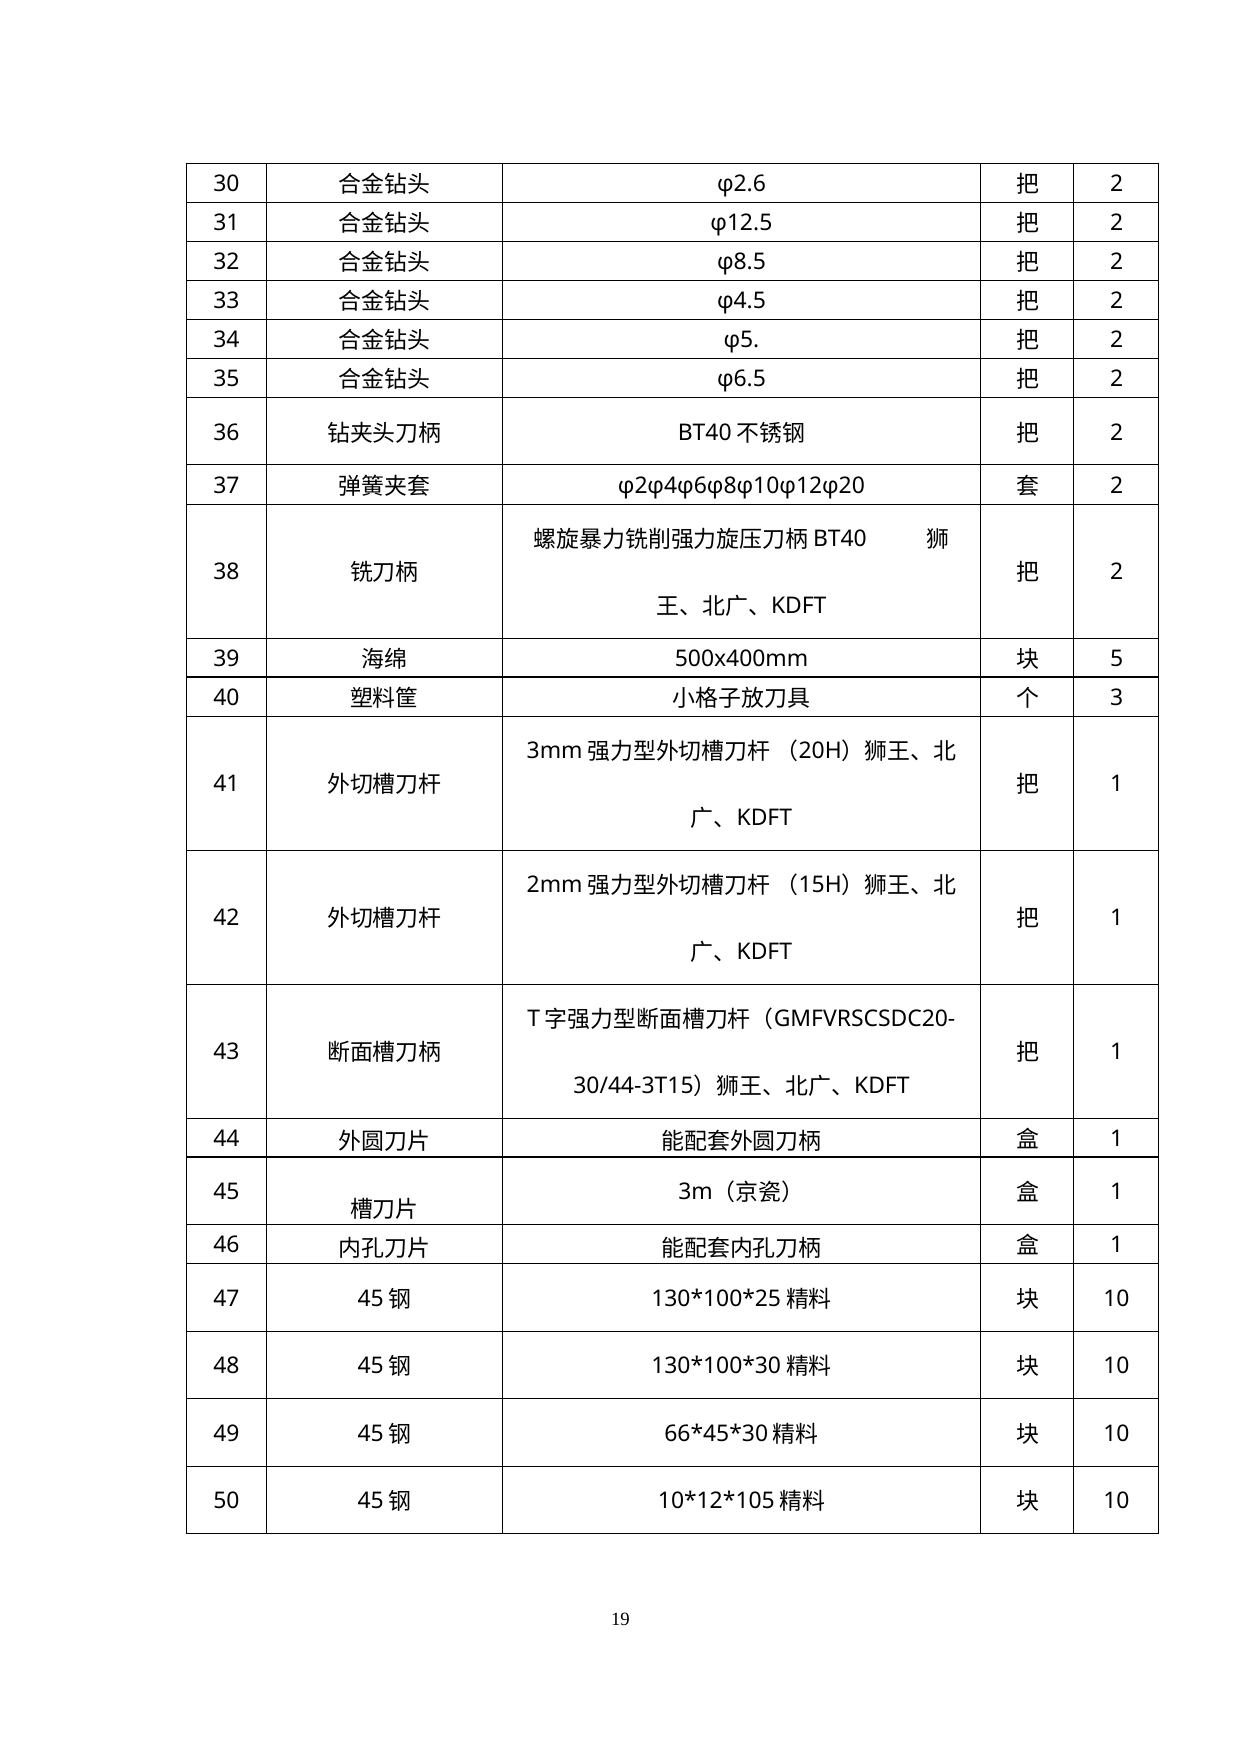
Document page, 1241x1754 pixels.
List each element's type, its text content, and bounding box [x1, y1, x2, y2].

table_cell 41 [187, 717, 266, 849]
table_cell 2 [1074, 164, 1158, 202]
table_cell 块 [981, 639, 1073, 676]
table_cell 1 [1074, 985, 1158, 1117]
table_cell 37 [187, 465, 266, 503]
table_cell 套 [981, 465, 1073, 503]
table_cell 合金钻头 [267, 242, 502, 280]
table_cell 外圆刀片 [267, 1119, 502, 1156]
table_cell 130*100*30精料 [503, 1332, 980, 1398]
table_cell φ8.5 [503, 242, 980, 280]
table_cell 2 [1074, 281, 1158, 319]
table_cell φ2.6 [503, 164, 980, 202]
table_cell 500x400mm [503, 639, 980, 676]
table_cell 海绵 [267, 639, 502, 676]
table_cell φ12.5 [503, 203, 980, 241]
table_cell 3m（京瓷） [503, 1158, 980, 1224]
table_cell φ4.5 [503, 281, 980, 319]
table_cell 45钢 [267, 1467, 502, 1533]
table_cell 螺旋暴力铣削强力旋压刀柄BT40 狮王、北广、KDFT [503, 505, 980, 637]
table_cell 39 [187, 639, 266, 676]
table_cell 块 [981, 1332, 1073, 1398]
table_cell 把 [981, 398, 1073, 464]
table_cell 3mm强力型外切槽刀杆 （20H）狮王、北广、KDFT [503, 717, 980, 849]
table_cell 槽刀片 [267, 1158, 502, 1224]
table_cell 46 [187, 1225, 266, 1263]
table_cell 块 [981, 1467, 1073, 1533]
table_cell 35 [187, 359, 266, 397]
table_cell 断面槽刀柄 [267, 985, 502, 1117]
table_cell 个 [981, 678, 1073, 716]
table_cell 44 [187, 1119, 266, 1156]
table_cell 塑料筐 [267, 678, 502, 716]
table_cell 合金钻头 [267, 359, 502, 397]
table_cell 铣刀柄 [267, 505, 502, 637]
table_cell BT40不锈钢 [503, 398, 980, 464]
table_cell 块 [981, 1264, 1073, 1331]
table_cell 130*100*25精料 [503, 1264, 980, 1331]
table_cell 2 [1074, 398, 1158, 464]
table_cell 10 [1074, 1264, 1158, 1331]
table_cell 10 [1074, 1332, 1158, 1398]
table_cell φ2φ4φ6φ8φ10φ12φ20 [503, 465, 980, 503]
table_cell 10 [1074, 1399, 1158, 1466]
table_cell 2 [1074, 505, 1158, 637]
table_cell 把 [981, 164, 1073, 202]
table_cell 43 [187, 985, 266, 1117]
table_cell 2 [1074, 465, 1158, 503]
table_cell 把 [981, 242, 1073, 280]
table_cell 47 [187, 1264, 266, 1331]
table_cell 49 [187, 1399, 266, 1466]
table_cell 2 [1074, 242, 1158, 280]
table_cell 45钢 [267, 1399, 502, 1466]
table_cell 10 [1074, 1467, 1158, 1533]
table_cell 把 [981, 320, 1073, 358]
table_cell 48 [187, 1332, 266, 1398]
table_cell 1 [1074, 717, 1158, 849]
table_cell 1 [1074, 1119, 1158, 1156]
table_cell 34 [187, 320, 266, 358]
table_cell 钻夹头刀柄 [267, 398, 502, 464]
table_cell T字强力型断面槽刀杆（GMFVRSCSDC20-30/44-3T15）狮王、北广、KDFT [503, 985, 980, 1117]
table_cell 合金钻头 [267, 164, 502, 202]
table_cell 块 [981, 1399, 1073, 1466]
table_cell 42 [187, 851, 266, 983]
table_cell 2 [1074, 359, 1158, 397]
table_cell 5 [1074, 639, 1158, 676]
table_cell 外切槽刀杆 [267, 851, 502, 983]
table_cell 合金钻头 [267, 320, 502, 358]
table_cell 内孔刀片 [267, 1225, 502, 1263]
table_cell 把 [981, 281, 1073, 319]
table_cell 能配套内孔刀柄 [503, 1225, 980, 1263]
table_cell 能配套外圆刀柄 [503, 1119, 980, 1156]
table_cell 合金钻头 [267, 203, 502, 241]
table_cell 38 [187, 505, 266, 637]
table_cell 66*45*30精料 [503, 1399, 980, 1466]
table_cell 把 [981, 851, 1073, 983]
table_cell 31 [187, 203, 266, 241]
table_cell 32 [187, 242, 266, 280]
table_cell 1 [1074, 1158, 1158, 1224]
table_cell 把 [981, 359, 1073, 397]
table_cell 45 [187, 1158, 266, 1224]
table_cell 弹簧夹套 [267, 465, 502, 503]
table_cell 把 [981, 203, 1073, 241]
table_cell 把 [981, 717, 1073, 849]
table_cell 盒 [981, 1119, 1073, 1156]
table_cell 盒 [981, 1158, 1073, 1224]
table_cell φ6.5 [503, 359, 980, 397]
table_cell 1 [1074, 1225, 1158, 1263]
table_cell 2mm强力型外切槽刀杆 （15H）狮王、北广、KDFT [503, 851, 980, 983]
table_cell 40 [187, 678, 266, 716]
table_cell 45钢 [267, 1332, 502, 1398]
table_cell 36 [187, 398, 266, 464]
table_cell 30 [187, 164, 266, 202]
table_cell 外切槽刀杆 [267, 717, 502, 849]
table_cell 盒 [981, 1225, 1073, 1263]
table_cell 小格子放刀具 [503, 678, 980, 716]
table_cell 45钢 [267, 1264, 502, 1331]
table_cell 3 [1074, 678, 1158, 716]
table_cell 50 [187, 1467, 266, 1533]
table_cell 2 [1074, 203, 1158, 241]
table_cell 合金钻头 [267, 281, 502, 319]
table_cell 把 [981, 985, 1073, 1117]
table_cell 1 [1074, 851, 1158, 983]
table_cell φ5. [503, 320, 980, 358]
table_cell 10*12*105精料 [503, 1467, 980, 1533]
table_cell 33 [187, 281, 266, 319]
table_cell 把 [981, 505, 1073, 637]
table_cell 2 [1074, 320, 1158, 358]
